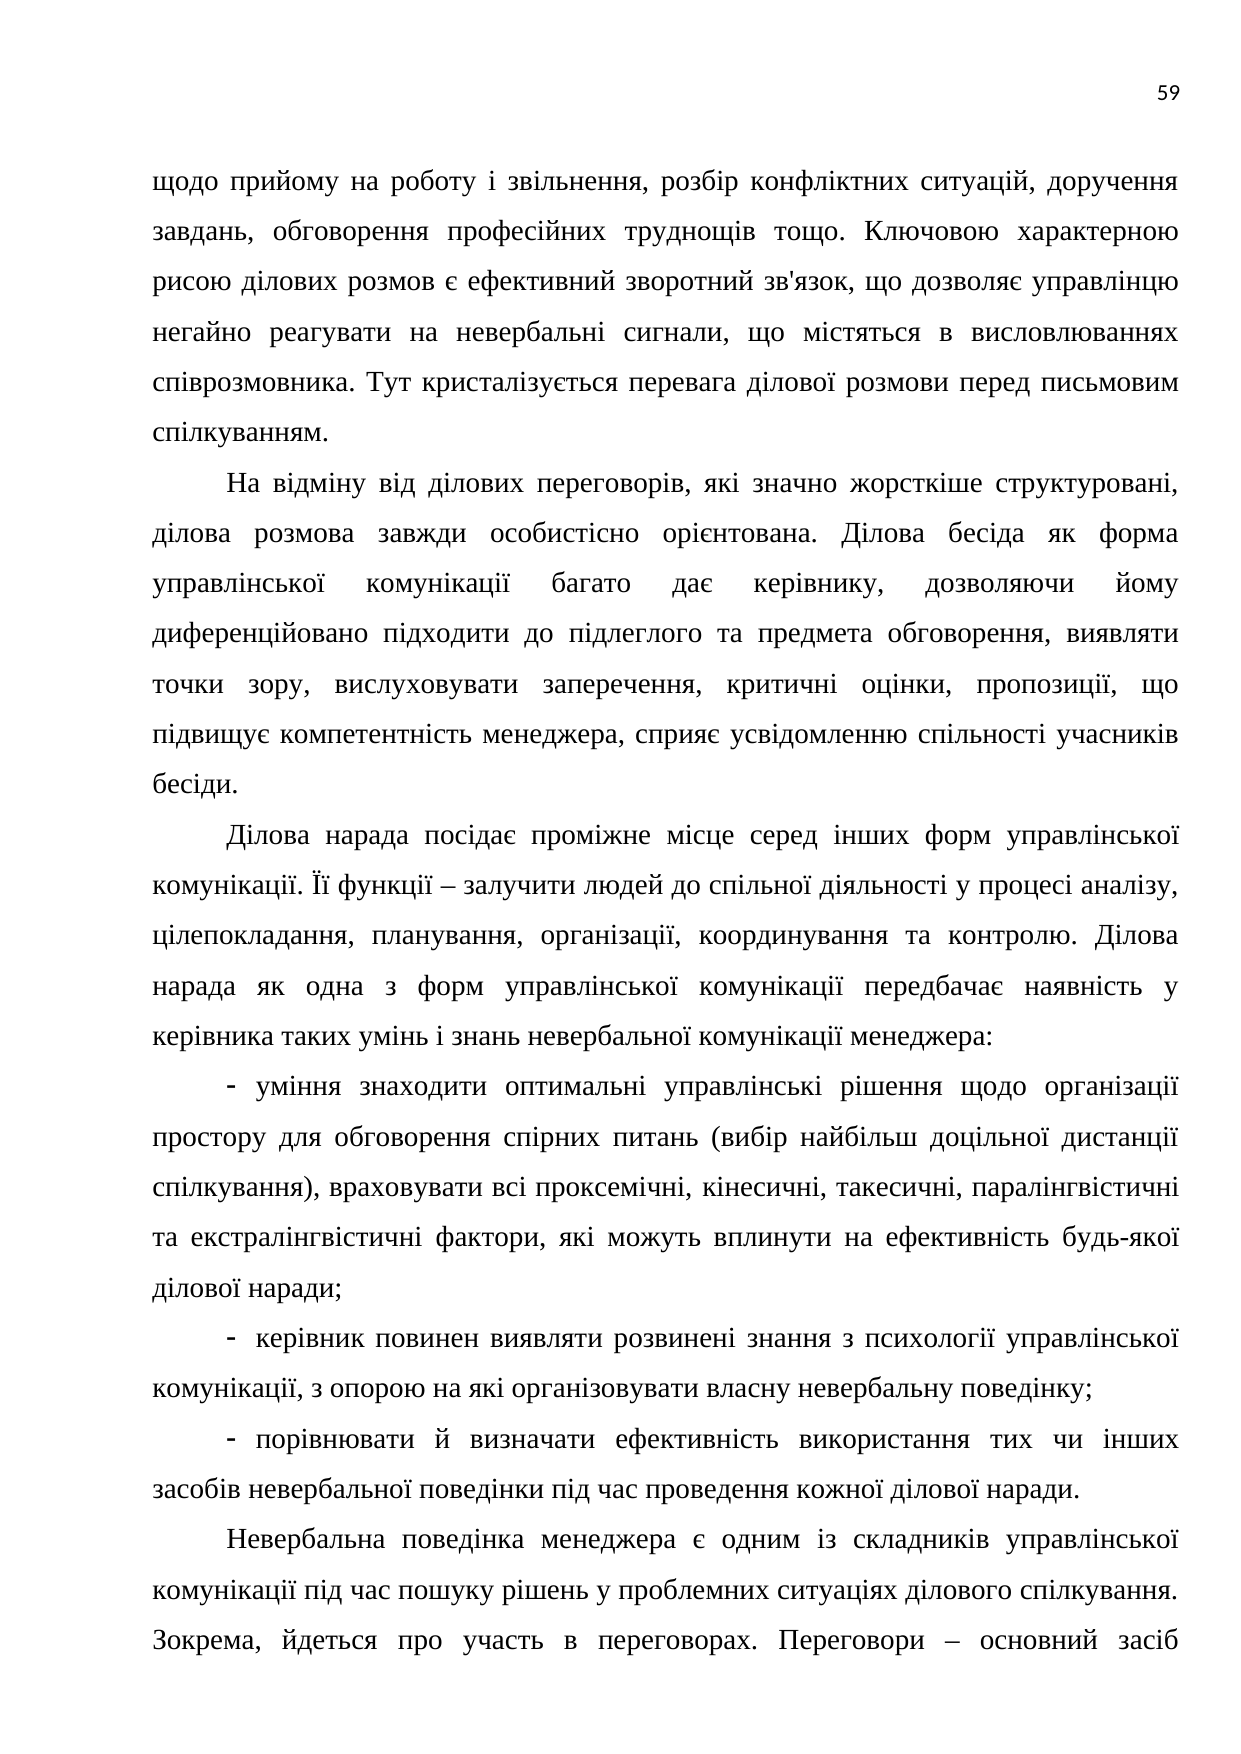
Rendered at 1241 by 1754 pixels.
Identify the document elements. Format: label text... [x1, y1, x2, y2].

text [152, 163, 1180, 448]
text Ділова нарада посідає проміжне місце серед інших форм управлінської комунікації. Її функції – залучити людей до спільної діяльності у процесі аналізу, цілепокладання, планування, організації, координування та контролю. Ділова нарада як одна з форм управлінської комунікації передбачає наявність у керівника таких умінь і знань невербальної комунікації менеджера: [152, 817, 1180, 1052]
text На відміну від ділових переговорів, які значно жорсткіше структуровані, ділова розмова завжди особистісно орієнтована. Ділова бесіда як форма управлінської комунікації багато дає керівнику, дозволяючи йому диференційовано підходити до підлеглого та предмета обговорення, виявляти точки зору, вислуховувати заперечення, критичні оцінки, пропозиції, що підвищує компетентність менеджера, сприяє усвідомленню спільності учасників бесіди. [152, 465, 1180, 800]
list порівнювати й визначати ефективність використання тих чи інших засобів невербальної поведінки під час проведення кожної ділової наради. [152, 1421, 1180, 1505]
list керівник повинен виявляти розвинені знання з психології управлінської комунікації, з опорою на які організовувати власну невербальну поведінку; [152, 1320, 1180, 1404]
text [152, 1522, 1180, 1656]
list уміння знаходити оптимальні управлінські рішення щодо організації простору для обговорення спірних питань (вибір найбільш доцільної дистанції спілкування), враховувати всі проксемічні, кінесичні, такесичні, паралінгвістичні та екстралінгвістичні фактори, які можуть вплинути на ефективність будь-якої ділової наради; [152, 1068, 1180, 1303]
